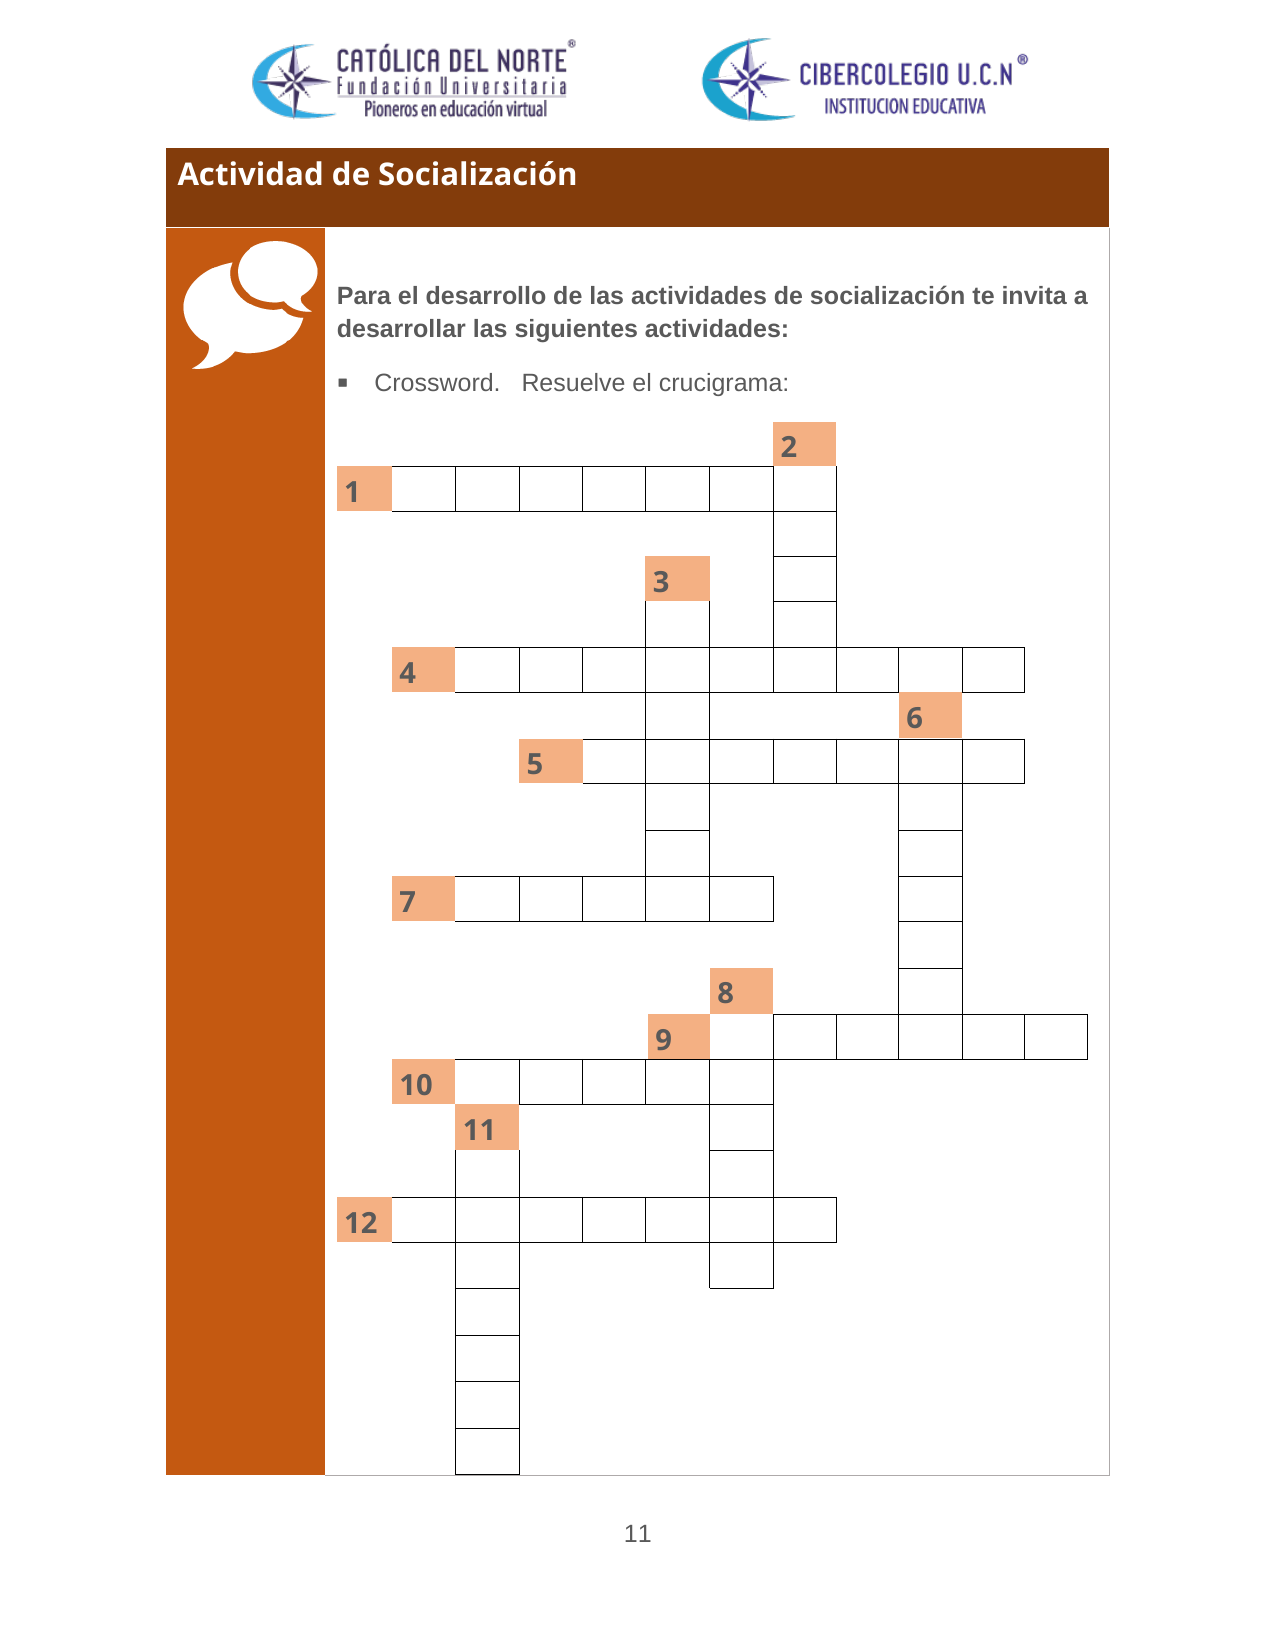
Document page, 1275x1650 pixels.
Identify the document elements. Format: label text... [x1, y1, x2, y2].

picture [672, 25, 1057, 133]
table_cell Actividad de Socialización [166, 148, 1109, 227]
table_cell [166, 228, 325, 1475]
picture [212, 22, 615, 135]
picture [177, 231, 323, 377]
